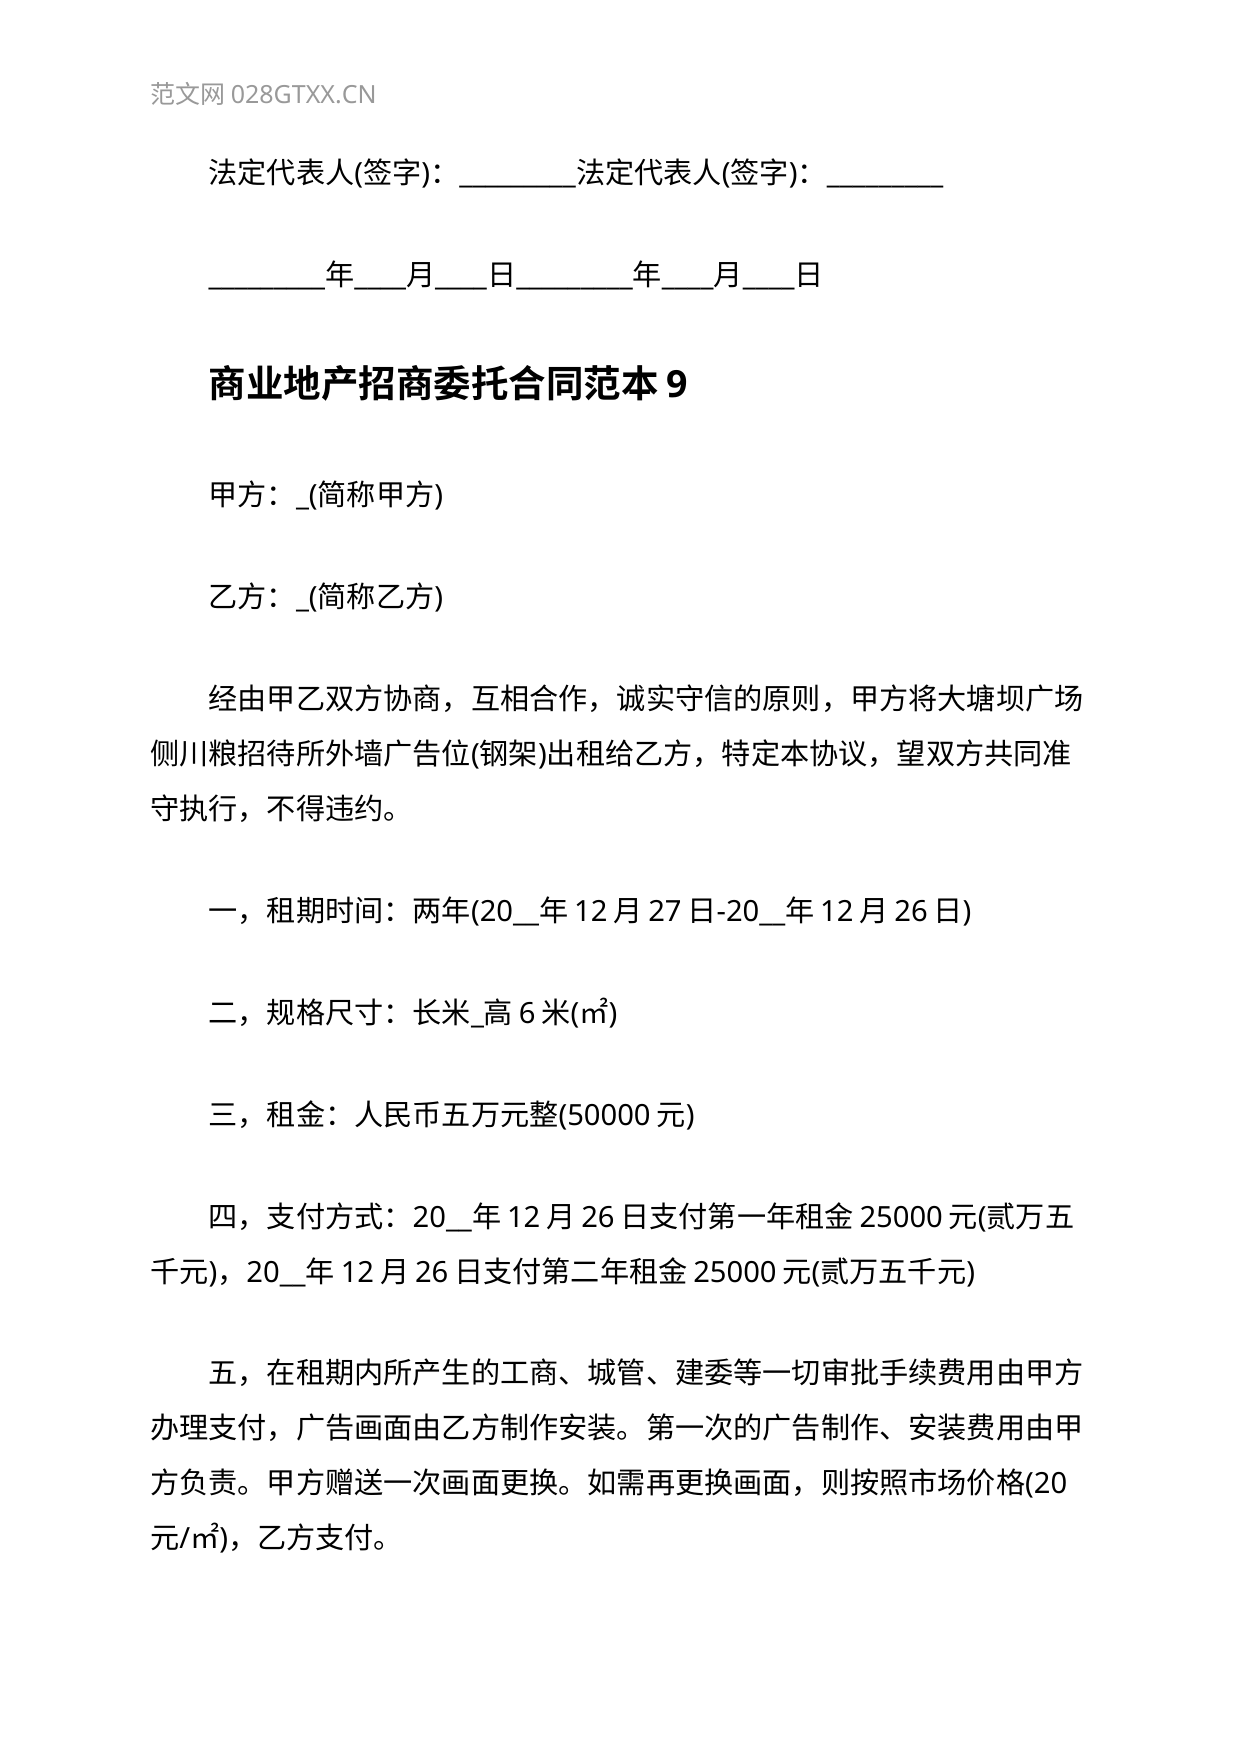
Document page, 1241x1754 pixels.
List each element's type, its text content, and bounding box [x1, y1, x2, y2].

text 经由甲乙双方协商，互相合作，诚实守信的原则，甲方将大塘坝广场侧川粮招待所外墙广告位(钢架)出租给乙方，特定本协议，望双方共同准守执行，不得违约。 [150, 676, 1090, 828]
text 四，支付方式：20__年12月26日支付第一年租金25000元(贰万五千元)，20__年12月26日支付第二年租金25000元(贰万五千元) [150, 1193, 1090, 1291]
text 二，规格尺寸：长米_高6米(㎡) [150, 989, 1090, 1032]
text _________年____月____日_________年____月____日 [150, 252, 1090, 294]
text 一，租期时间：两年(20__年12月27日-20__年12月26日) [150, 887, 1090, 929]
text 商业地产招商委托合同范本9 [150, 354, 1090, 408]
text 三，租金：人民币五万元整(50000元) [150, 1091, 1090, 1133]
text 甲方：_(简称甲方) [150, 472, 1090, 514]
text 乙方：_(简称乙方) [150, 573, 1090, 616]
text 五，在租期内所产生的工商、城管、建委等一切审批手续费用由甲方办理支付，广告画面由乙方制作安装。第一次的广告制作、安装费用由甲方负责。甲方赠送一次画面更换。如需再更换画面，则按照市场价格(20元/㎡)，乙方支付。 [150, 1350, 1090, 1557]
text 法定代表人(签字)：_________法定代表人(签字)：_________ [150, 150, 1090, 192]
